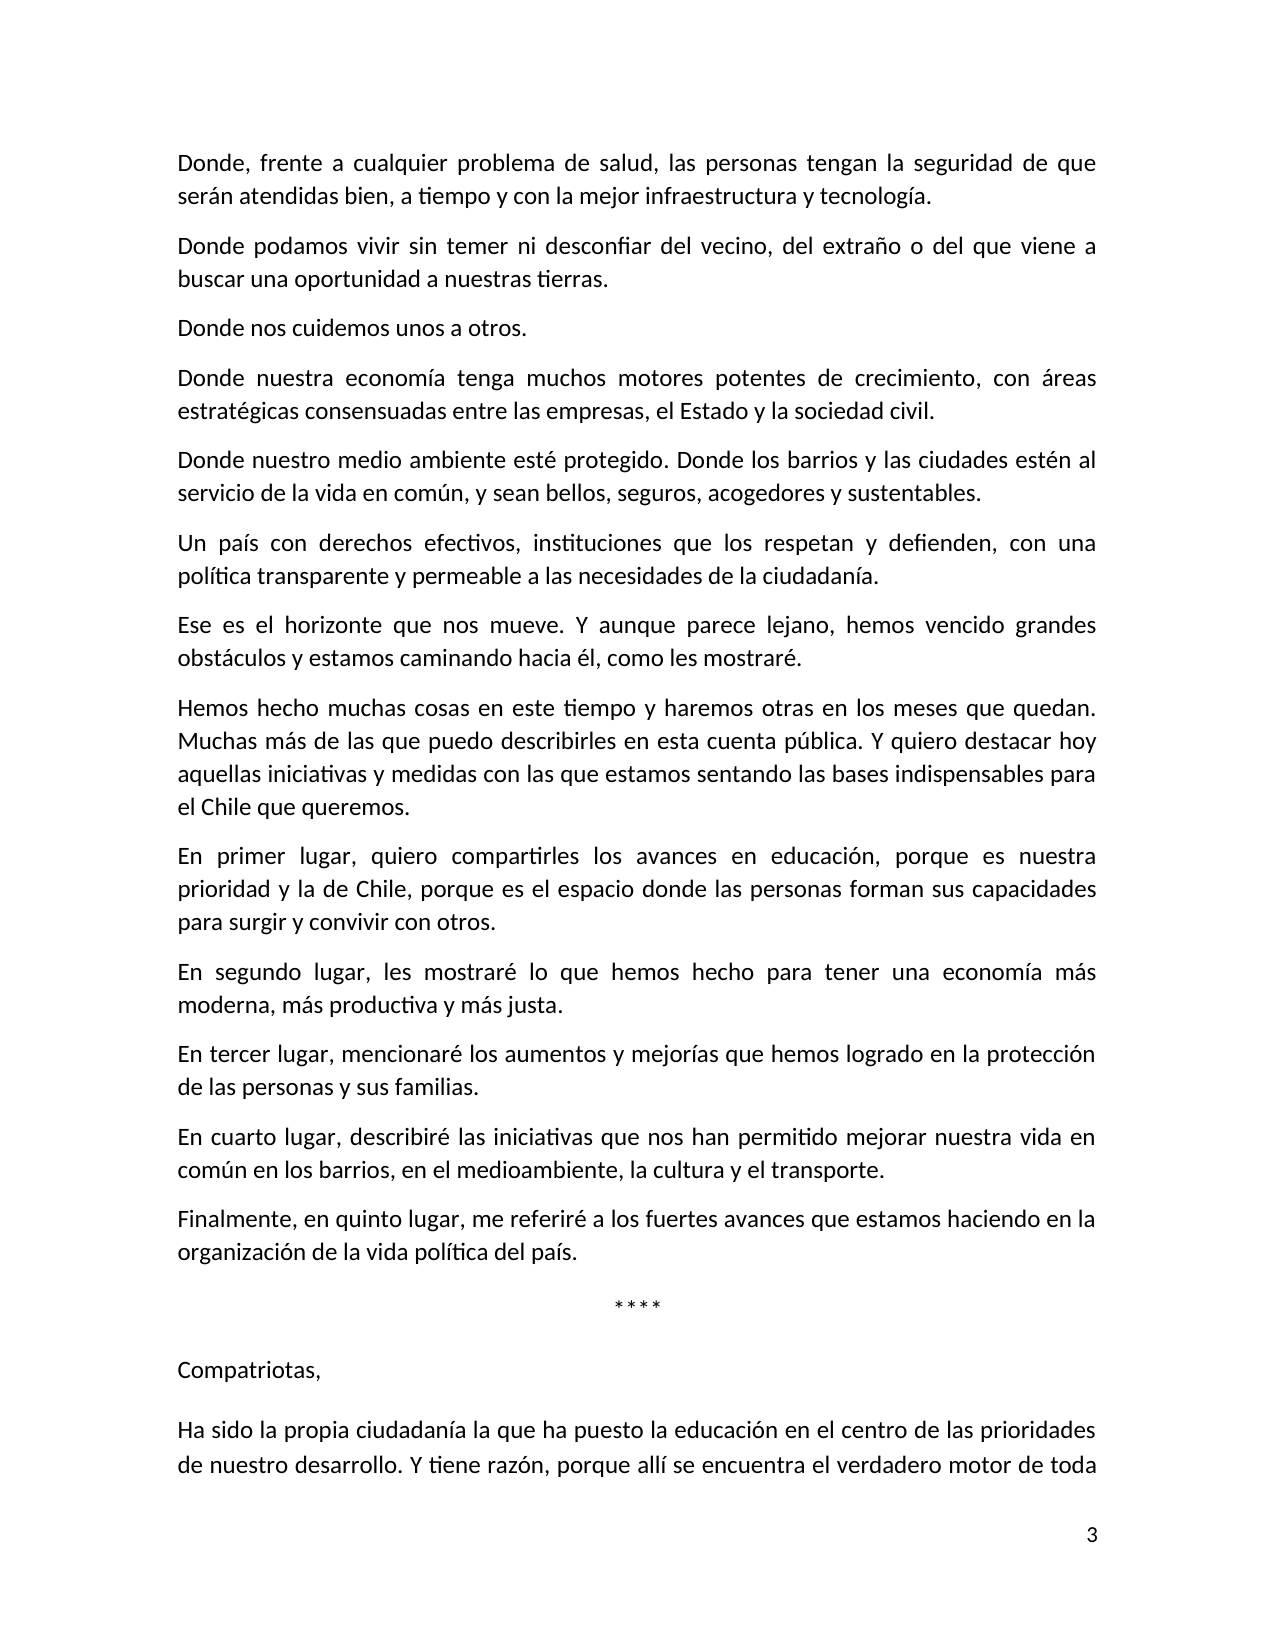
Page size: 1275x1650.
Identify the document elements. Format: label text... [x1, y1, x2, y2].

text Un país con derechos efectivos, instituciones que los respetan y defienden, con una política transparente y permeable a las necesidades de la ciudadanía. [177, 527, 1098, 591]
text **** [177, 1294, 1098, 1325]
text Donde podamos vivir sin temer ni desconfiar del vecino, del extraño o del que viene a buscar una oportunidad a nuestras tierras. [177, 230, 1098, 293]
text En primer lugar, quiero compartirles los avances en educación, porque es nuestra prioridad y la de Chile, porque es el espacio donde las personas forman sus capacidades para surgir y convivir con otros. [177, 841, 1098, 937]
text Finalmente, en quinto lugar, me referiré a los fuertes avances que estamos haciendo en la organización de la vida política del país. [177, 1203, 1098, 1267]
text Donde nuestro medio ambiente esté protegido. Donde los barrios y las ciudades estén al servicio de la vida en común, y sean bellos, seguros, acogedores y sustentables. [177, 445, 1098, 508]
text Hemos hecho muchas cosas en este tiempo y haremos otras en los meses que quedan. Muchas más de las que puedo describirles en esta cuenta pública. Y quiero destacar hoy aquellas iniciativas y medidas con las que estamos sentando las bases indispensables para el Chile que queremos. [177, 692, 1098, 821]
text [177, 1414, 1098, 1480]
text En segundo lugar, les mostraré lo que hemos hecho para tener una economía más moderna, más productiva y más justa. [177, 956, 1098, 1019]
text Donde nos cuidemos unos a otros. [177, 313, 1098, 343]
text Compatriotas, [177, 1354, 1098, 1385]
text Donde nuestra economía tenga muchos motores potentes de crecimiento, con áreas estratégicas consensuadas entre las empresas, el Estado y la sociedad civil. [177, 362, 1098, 426]
text En cuarto lugar, describiré las iniciativas que nos han permitido mejorar nuestra vida en común en los barrios, en el medioambiente, la cultura y el transporte. [177, 1121, 1098, 1184]
text En tercer lugar, mencionaré los aumentos y mejorías que hemos logrado en la protección de las personas y sus familias. [177, 1038, 1098, 1102]
text Donde, frente a cualquier problema de salud, las personas tengan la seguridad de que serán atendidas bien, a tiempo y con la mejor infraestructura y tecnología. [177, 148, 1098, 211]
text Ese es el horizonte que nos mueve. Y aunque parece lejano, hemos vencido grandes obstáculos y estamos caminando hacia él, como les mostraré. [177, 610, 1098, 673]
